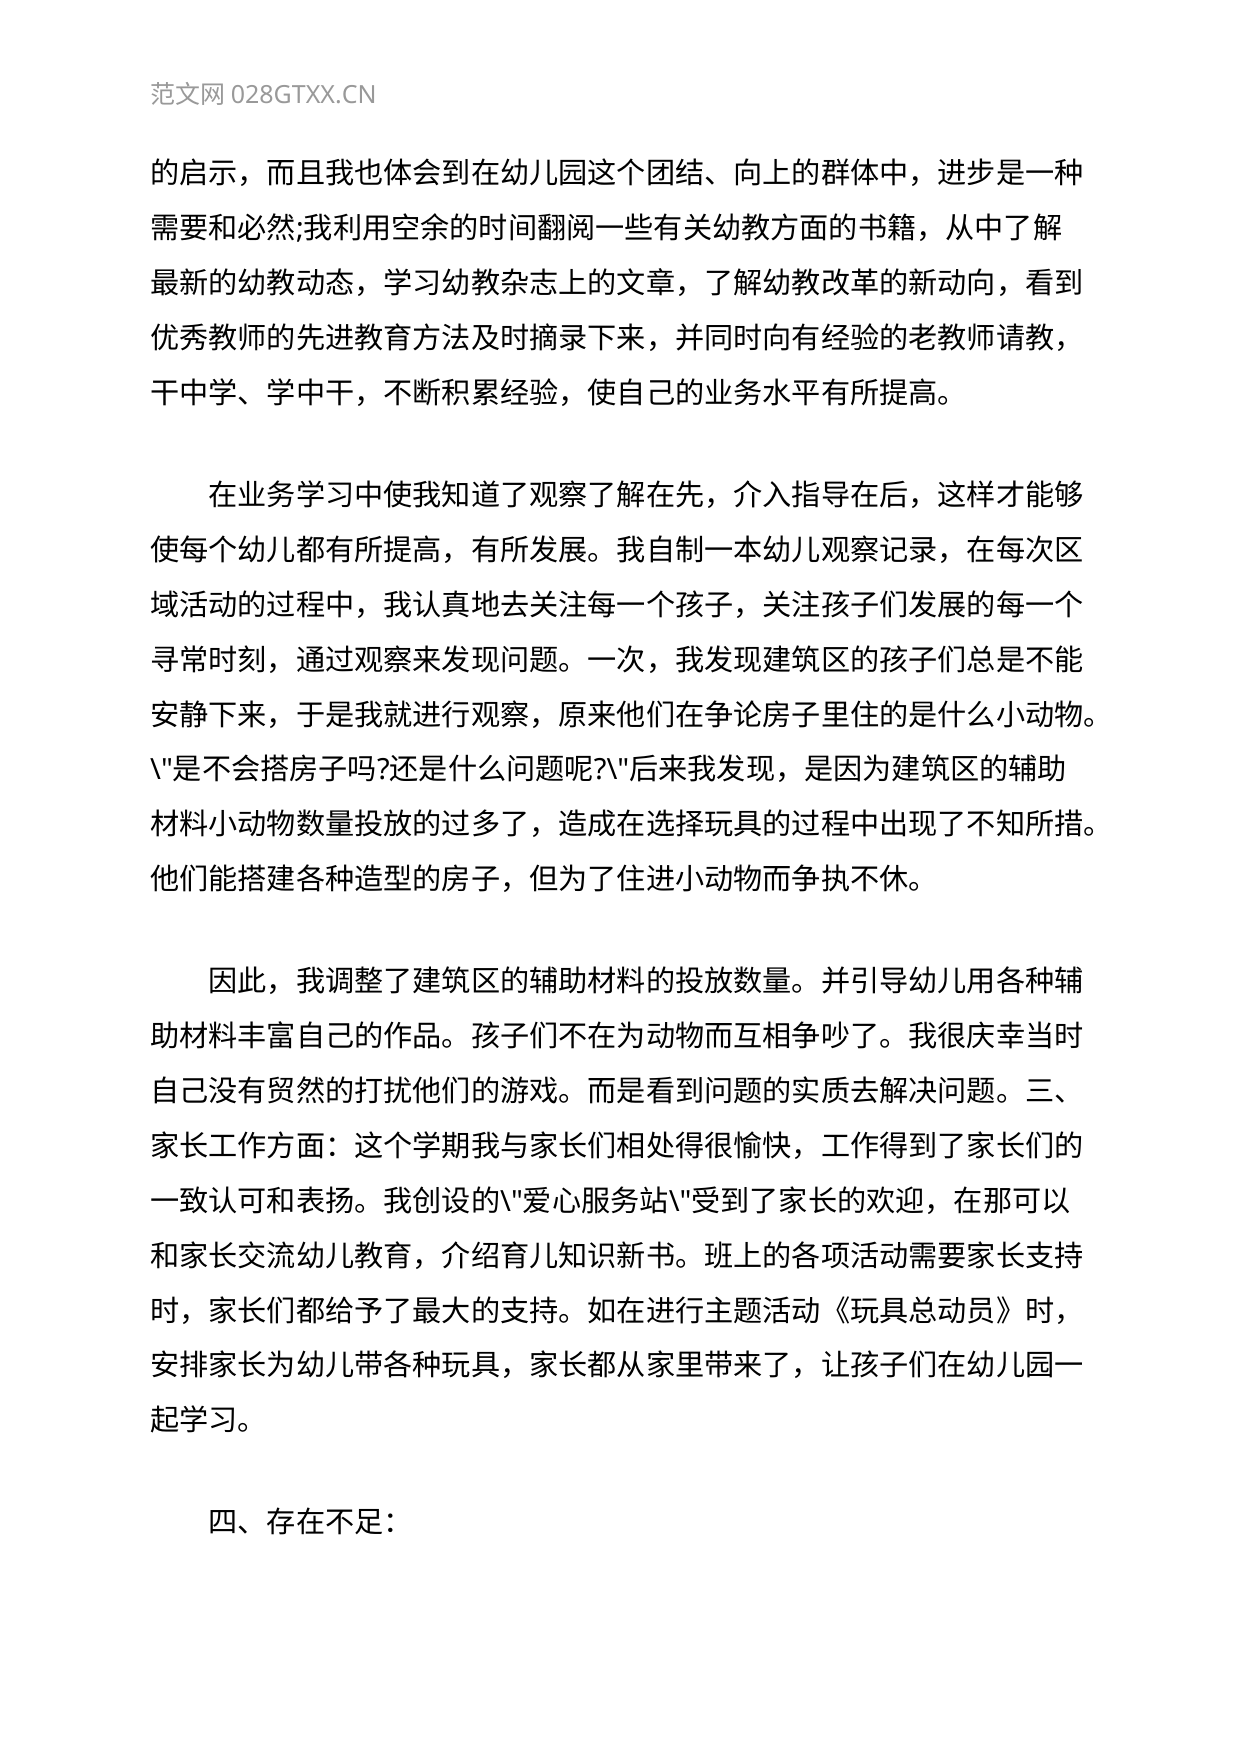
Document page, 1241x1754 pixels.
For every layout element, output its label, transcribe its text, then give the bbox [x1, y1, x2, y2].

text 因此，我调整了建筑区的辅助材料的投放数量。并引导幼儿用各种辅助材料丰富自己的作品。孩子们不在为动物而互相争吵了。我很庆幸当时自己没有贸然的打扰他们的游戏。而是看到问题的实质去解决问题。三、家长工作方面：这个学期我与家长们相处得很愉快，工作得到了家长们的一致认可和表扬。我创设的\"爱心服务站\"受到了家长的欢迎，在那可以和家长交流幼儿教育，介绍育儿知识新书。班上的各项活动需要家长支持时，家长们都给予了最大的支持。如在进行主题活动《玩具总动员》时，安排家长为幼儿带各种玩具，家长都从家里带来了，让孩子们在幼儿园一起学习。 [150, 958, 1090, 1439]
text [150, 150, 1090, 412]
text 在业务学习中使我知道了观察了解在先，介入指导在后，这样才能够使每个幼儿都有所提高，有所发展。我自制一本幼儿观察记录，在每次区域活动的过程中，我认真地去关注每一个孩子，关注孩子们发展的每一个寻常时刻，通过观察来发现问题。一次，我发现建筑区的孩子们总是不能安静下来，于是我就进行观察，原来他们在争论房子里住的是什么小动物。\"是不会搭房子吗?还是什么问题呢?\"后来我发现，是因为建筑区的辅助材料小动物数量投放的过多了，造成在选择玩具的过程中出现了不知所措。他们能搭建各种造型的房子，但为了住进小动物而争执不休。 [150, 471, 1090, 898]
text 四、存在不足： [150, 1499, 1090, 1541]
